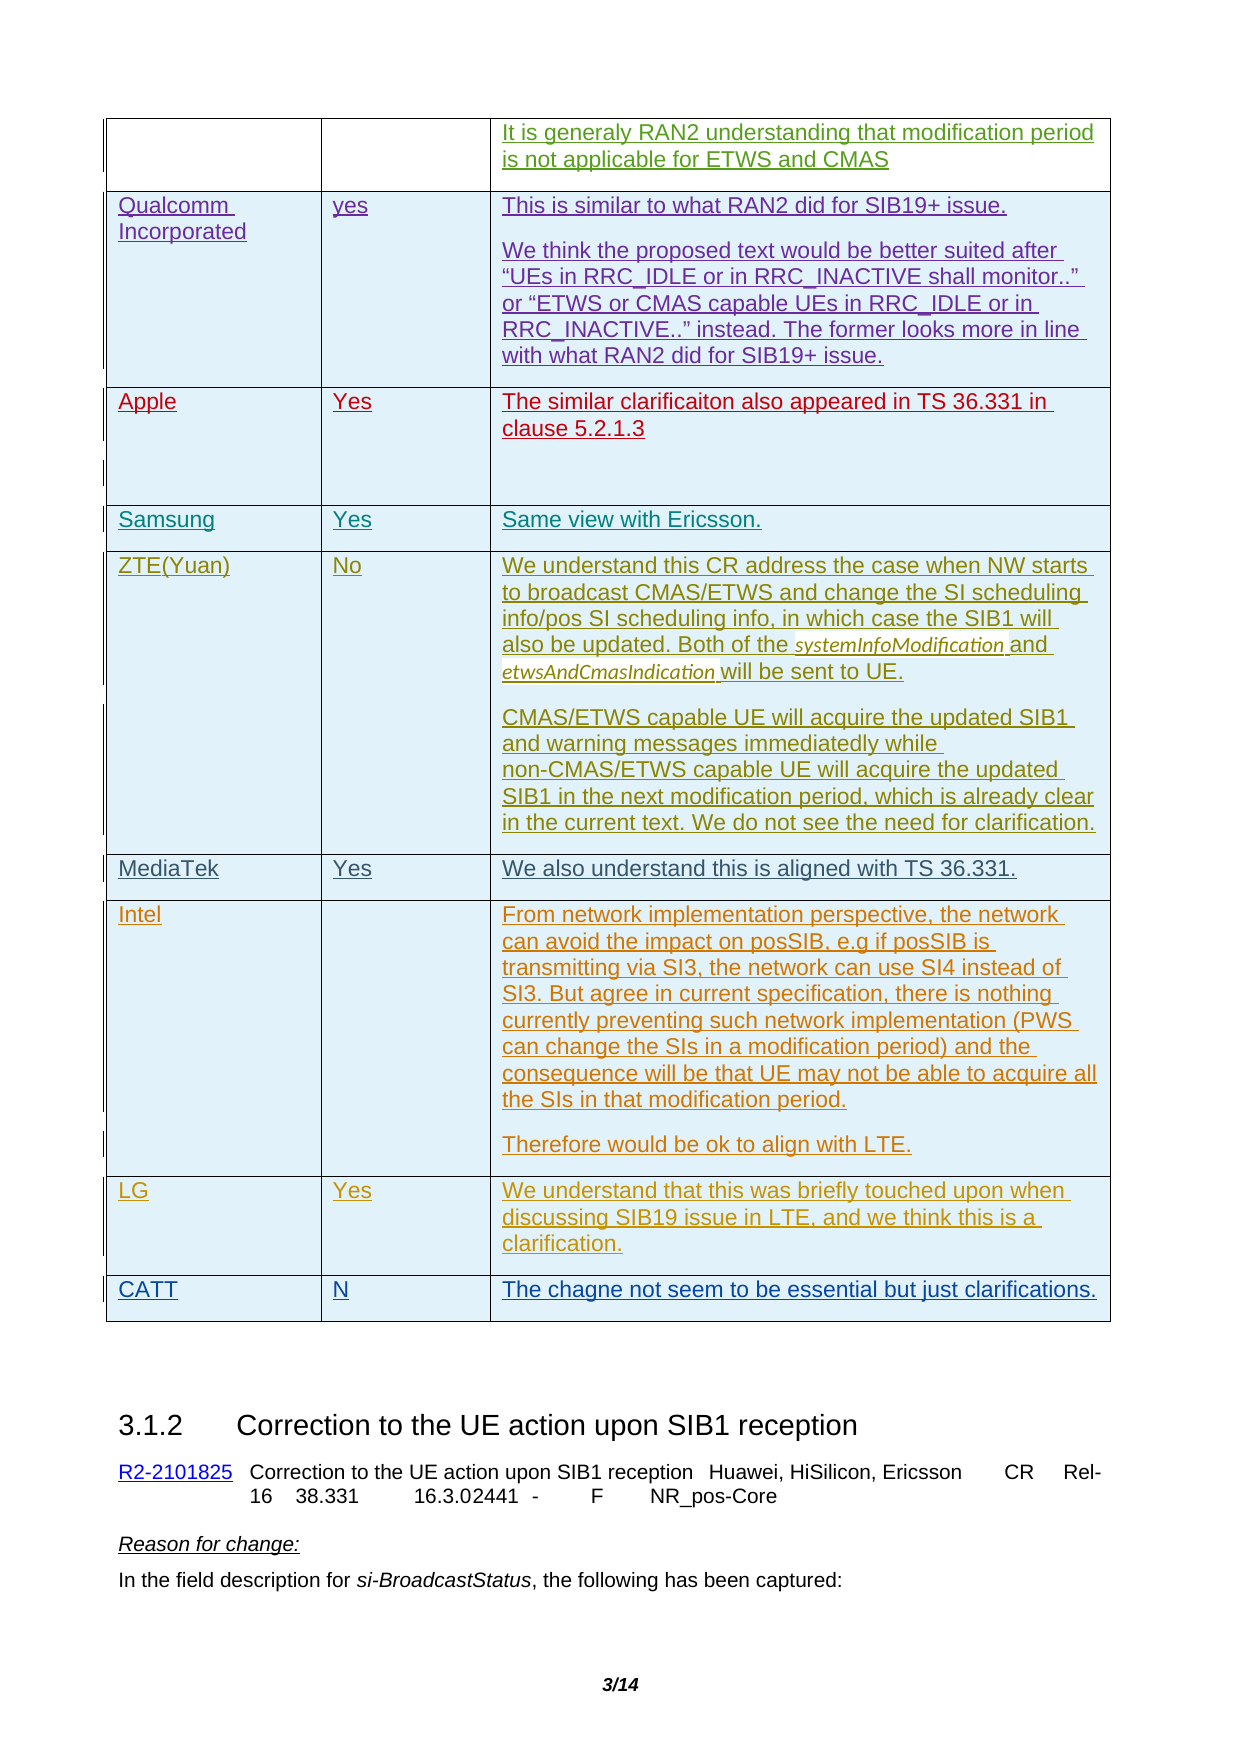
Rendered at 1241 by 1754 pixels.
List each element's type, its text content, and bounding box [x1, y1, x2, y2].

table_cell [322, 119, 490, 191]
subtitle 3.1.2 Correction to the UE action upon SIB1 reception [118, 1408, 1122, 1441]
table_cell [107, 119, 321, 191]
title R2-2101825 Correction to the UE action upon SIB1 reception Huawei, HiSilicon, Ericsson CR Rel-16 38.331 16.3.0 2441 - F NR_pos-Core [118, 1460, 1122, 1508]
table_cell [491, 119, 1110, 191]
text In the field description for si-BroadcastStatus, the following has been captured: [118, 1568, 1122, 1592]
text Reason for change: [118, 1532, 1122, 1556]
